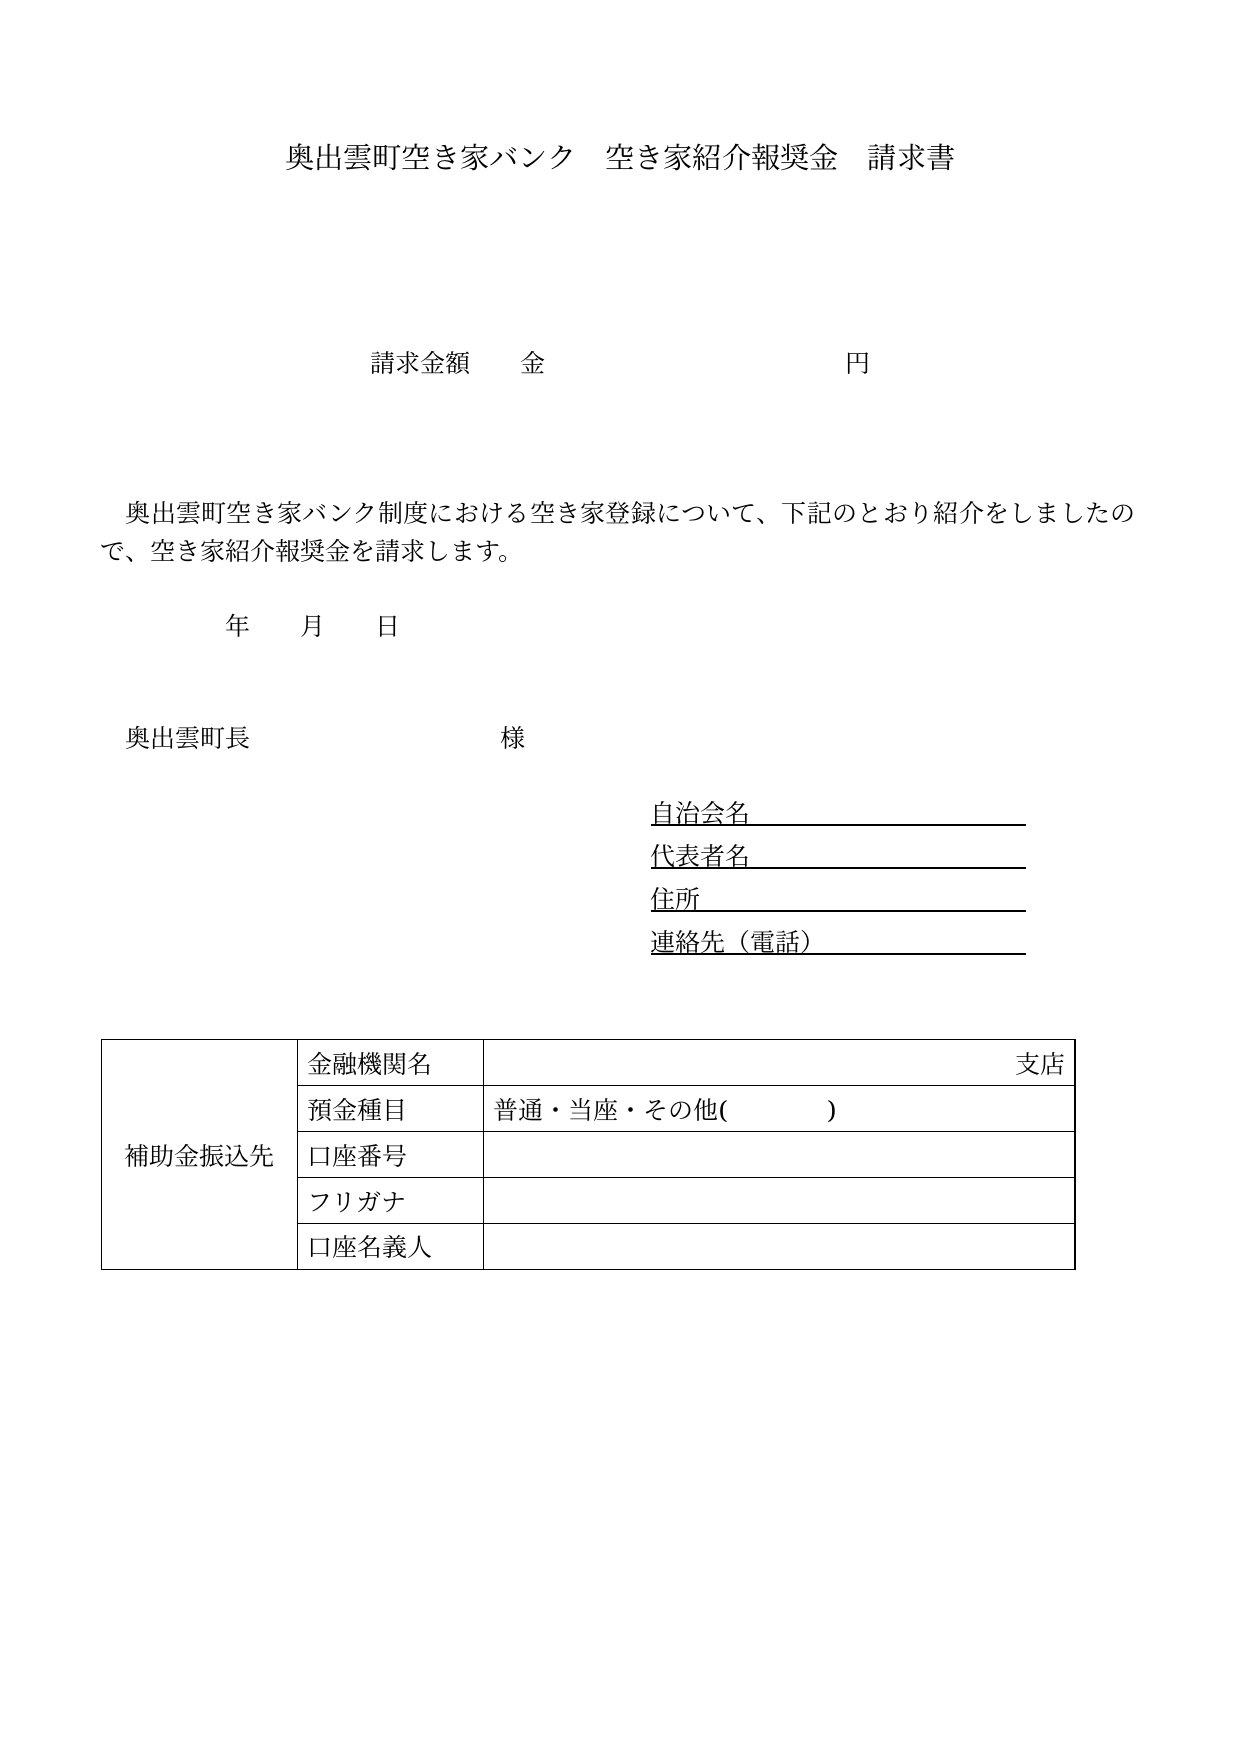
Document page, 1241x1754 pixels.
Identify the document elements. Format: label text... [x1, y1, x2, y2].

table_header 支店 [484, 1040, 1074, 1085]
table_cell 普通・当座・その他( ) [484, 1086, 1074, 1131]
text 請求金額 金 円 [100, 343, 1140, 381]
table_cell [484, 1178, 1074, 1223]
table_cell 口座番号 [298, 1132, 483, 1177]
table_header 金融機関名 [298, 1040, 483, 1085]
text 住所 [450, 879, 1140, 916]
table_cell フリガナ [298, 1178, 483, 1223]
table_cell [484, 1224, 1074, 1268]
table_header 補助金振込先 [102, 1040, 297, 1268]
text 奥出雲町空き家バンク制度における空き家登録について、下記のとおり紹介をしましたので、空き家紹介報奨金を請求します。 [100, 493, 1140, 568]
table_cell 預金種目 [298, 1086, 483, 1131]
text 奥出雲町長 様 [100, 718, 1140, 756]
text 自治会名 [100, 793, 1140, 831]
text 年 月 日 [100, 606, 1140, 643]
table_cell 口座名義人 [298, 1224, 483, 1268]
text 代表者名 [450, 836, 1140, 873]
text 連絡先（電話） [450, 921, 1140, 959]
text 奥出雲町空き家バンク 空き家紹介報奨金 請求書 [100, 118, 1140, 193]
table_cell [484, 1132, 1074, 1177]
